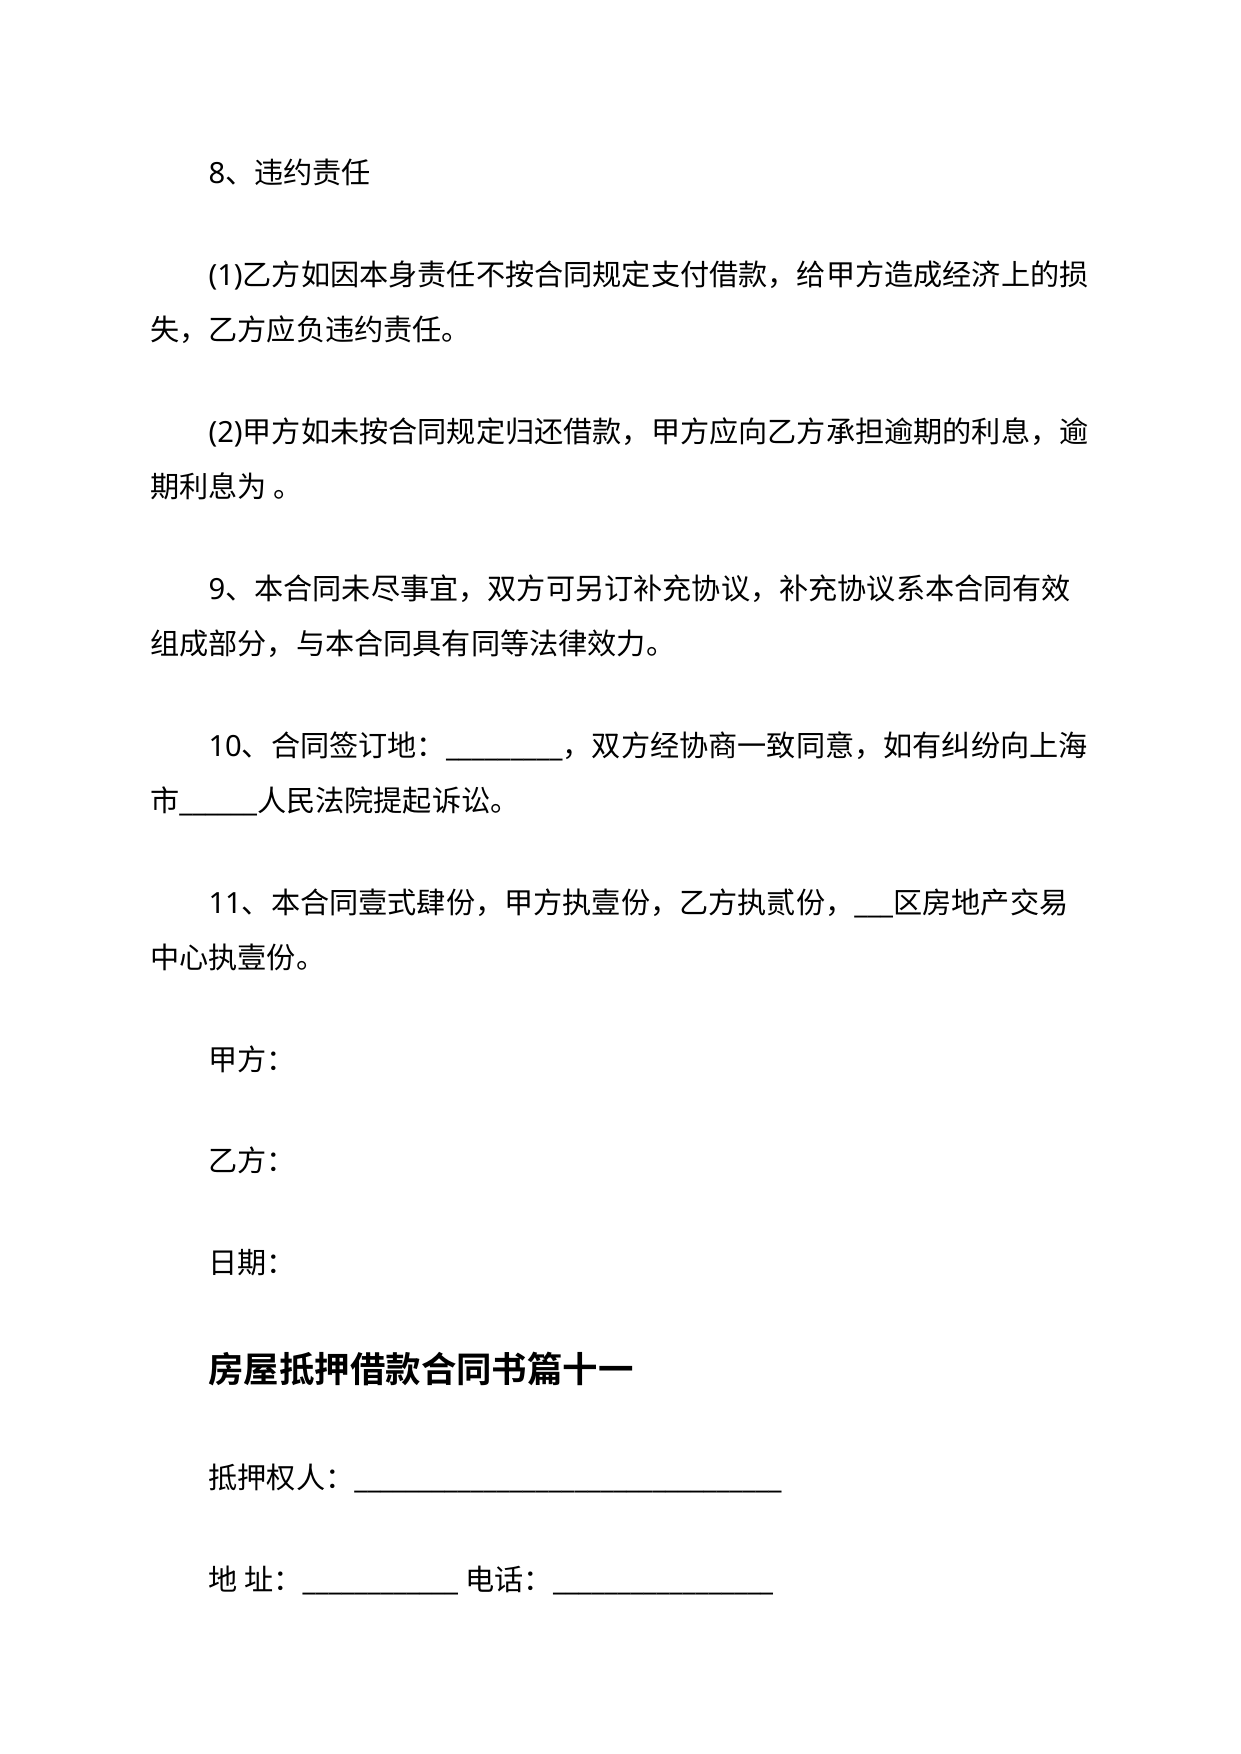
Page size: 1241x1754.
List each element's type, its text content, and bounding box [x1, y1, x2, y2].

text 9、本合同未尽事宜，双方可另订补充协议，补充协议系本合同有效组成部分，与本合同具有同等法律效力。 [150, 566, 1090, 663]
text 8、违约责任 [150, 150, 1090, 192]
text 日期： [150, 1239, 1090, 1282]
text 11、本合同壹式肆份，甲方执壹份，乙方执贰份，___区房地产交易中心执壹份。 [150, 879, 1090, 977]
text 抵押权人：_________________________________ [150, 1455, 1090, 1497]
text (2)甲方如未按合同规定归还借款，甲方应向乙方承担逾期的利息，逾期利息为 。 [150, 409, 1090, 506]
text 地 址：____________ 电话：_________________ [150, 1557, 1090, 1599]
text 10、合同签订地：_________，双方经协商一致同意，如有纠纷向上海市______人民法院提起诉讼。 [150, 722, 1090, 820]
text (1)乙方如因本身责任不按合同规定支付借款，给甲方造成经济上的损失，乙方应负违约责任。 [150, 252, 1090, 349]
text 房屋抵押借款合同书篇十一 [150, 1341, 1090, 1393]
text 乙方： [150, 1138, 1090, 1180]
text 甲方： [150, 1036, 1090, 1078]
